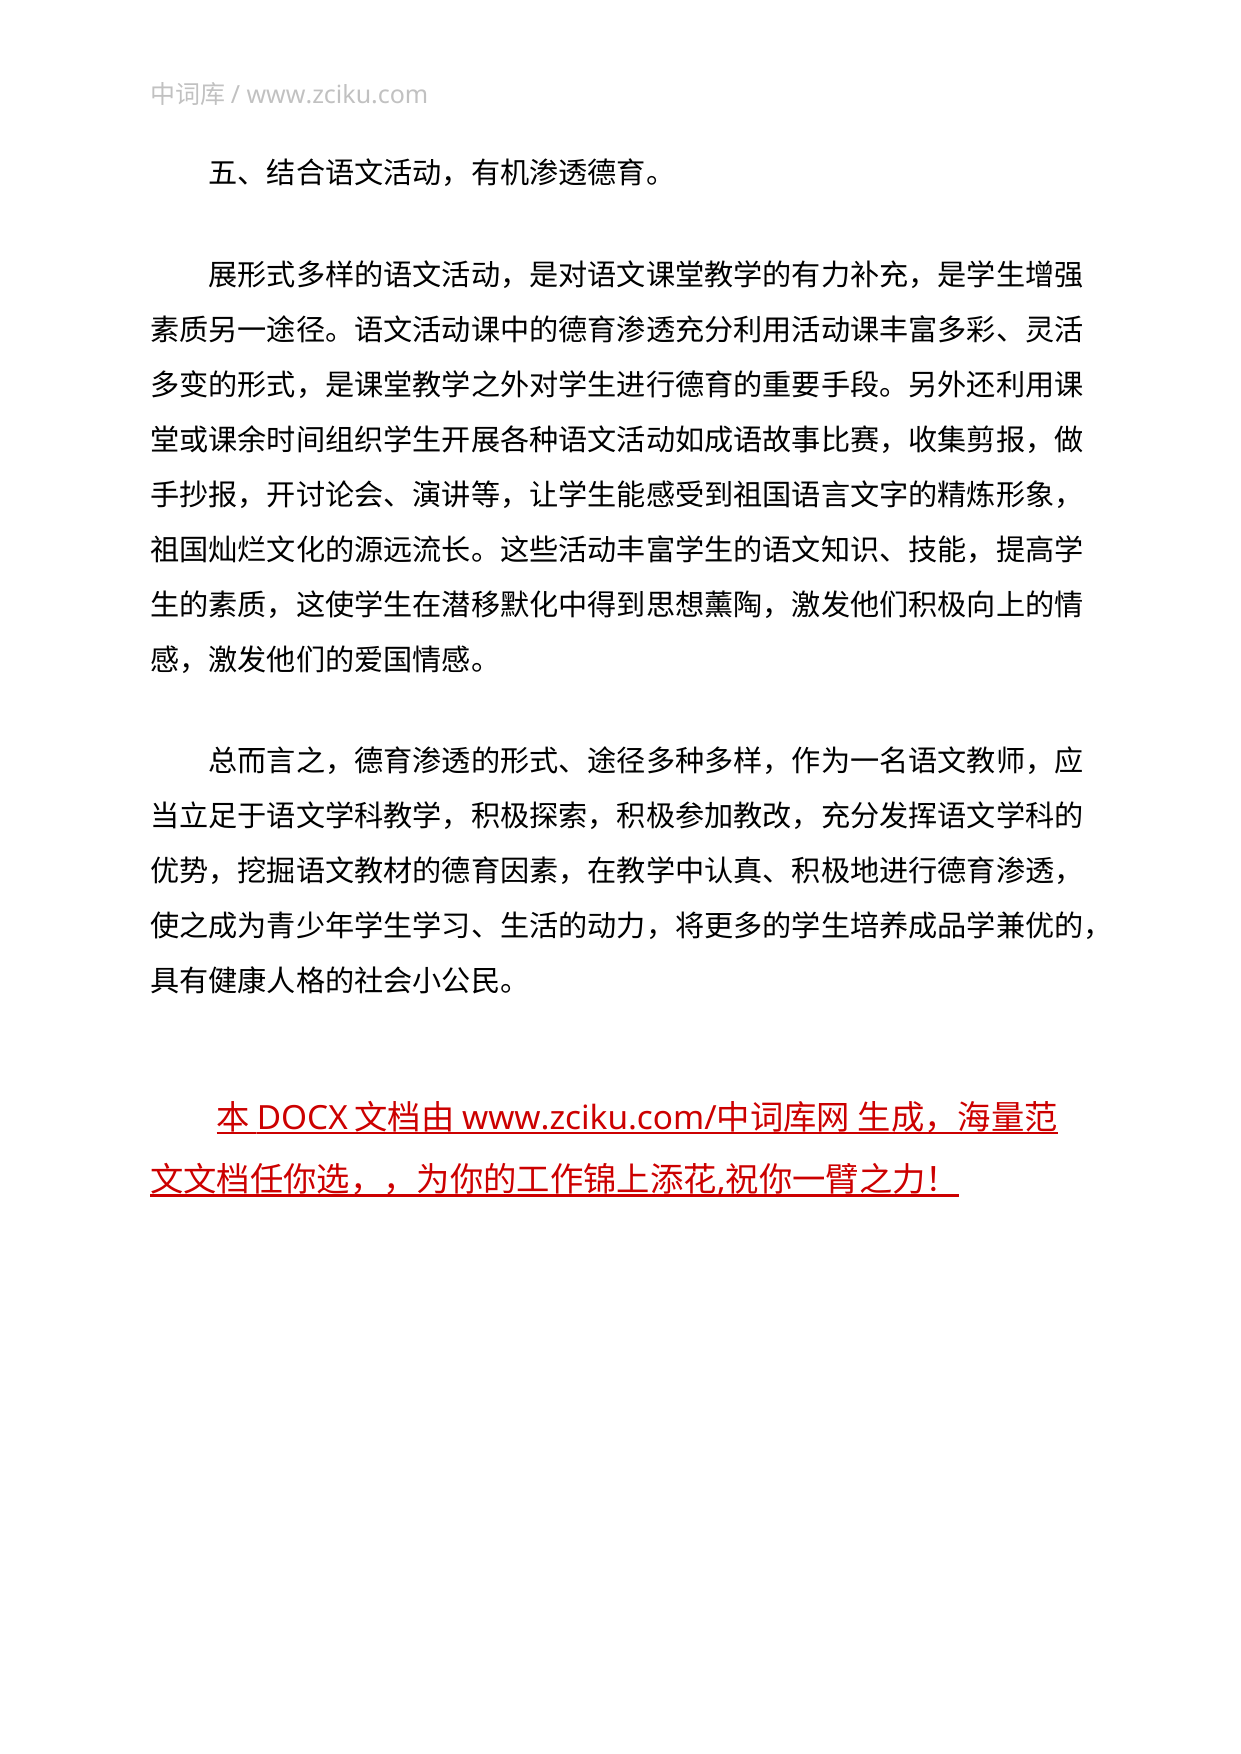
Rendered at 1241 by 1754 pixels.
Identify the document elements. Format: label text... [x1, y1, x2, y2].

text 总而言之，德育渗透的形式、途径多种多样，作为一名语文教师，应当立足于语文学科教学，积极探索，积极参加教改，充分发挥语文学科的优势，挖掘语文教材的德育因素，在教学中认真、积极地进行德育渗透，使之成为青少年学生学习、生活的动力，将更多的学生培养成品学兼优的，具有健康人格的社会小公民。 [150, 738, 1090, 1000]
text 本DOCX文档由 www.zciku.com/中词库网 生成，海量范文文档任你选，，为你的工作锦上添花,祝你一臂之力！ [150, 1090, 1090, 1202]
text 展形式多样的语文活动，是对语文课堂教学的有力补充，是学生增强素质另一途径。语文活动课中的德育渗透充分利用活动课丰富多彩、灵活多变的形式，是课堂教学之外对学生进行德育的重要手段。另外还利用课堂或课余时间组织学生开展各种语文活动如成语故事比赛，收集剪报，做手抄报，开讨论会、演讲等，让学生能感受到祖国语言文字的精炼形象，祖国灿烂文化的源远流长。这些活动丰富学生的语文知识、技能，提高学生的素质，这使学生在潜移默化中得到思想薰陶，激发他们积极向上的情感，激发他们的爱国情感。 [150, 252, 1090, 678]
text 五、结合语文活动，有机渗透德育。 [150, 150, 1090, 192]
